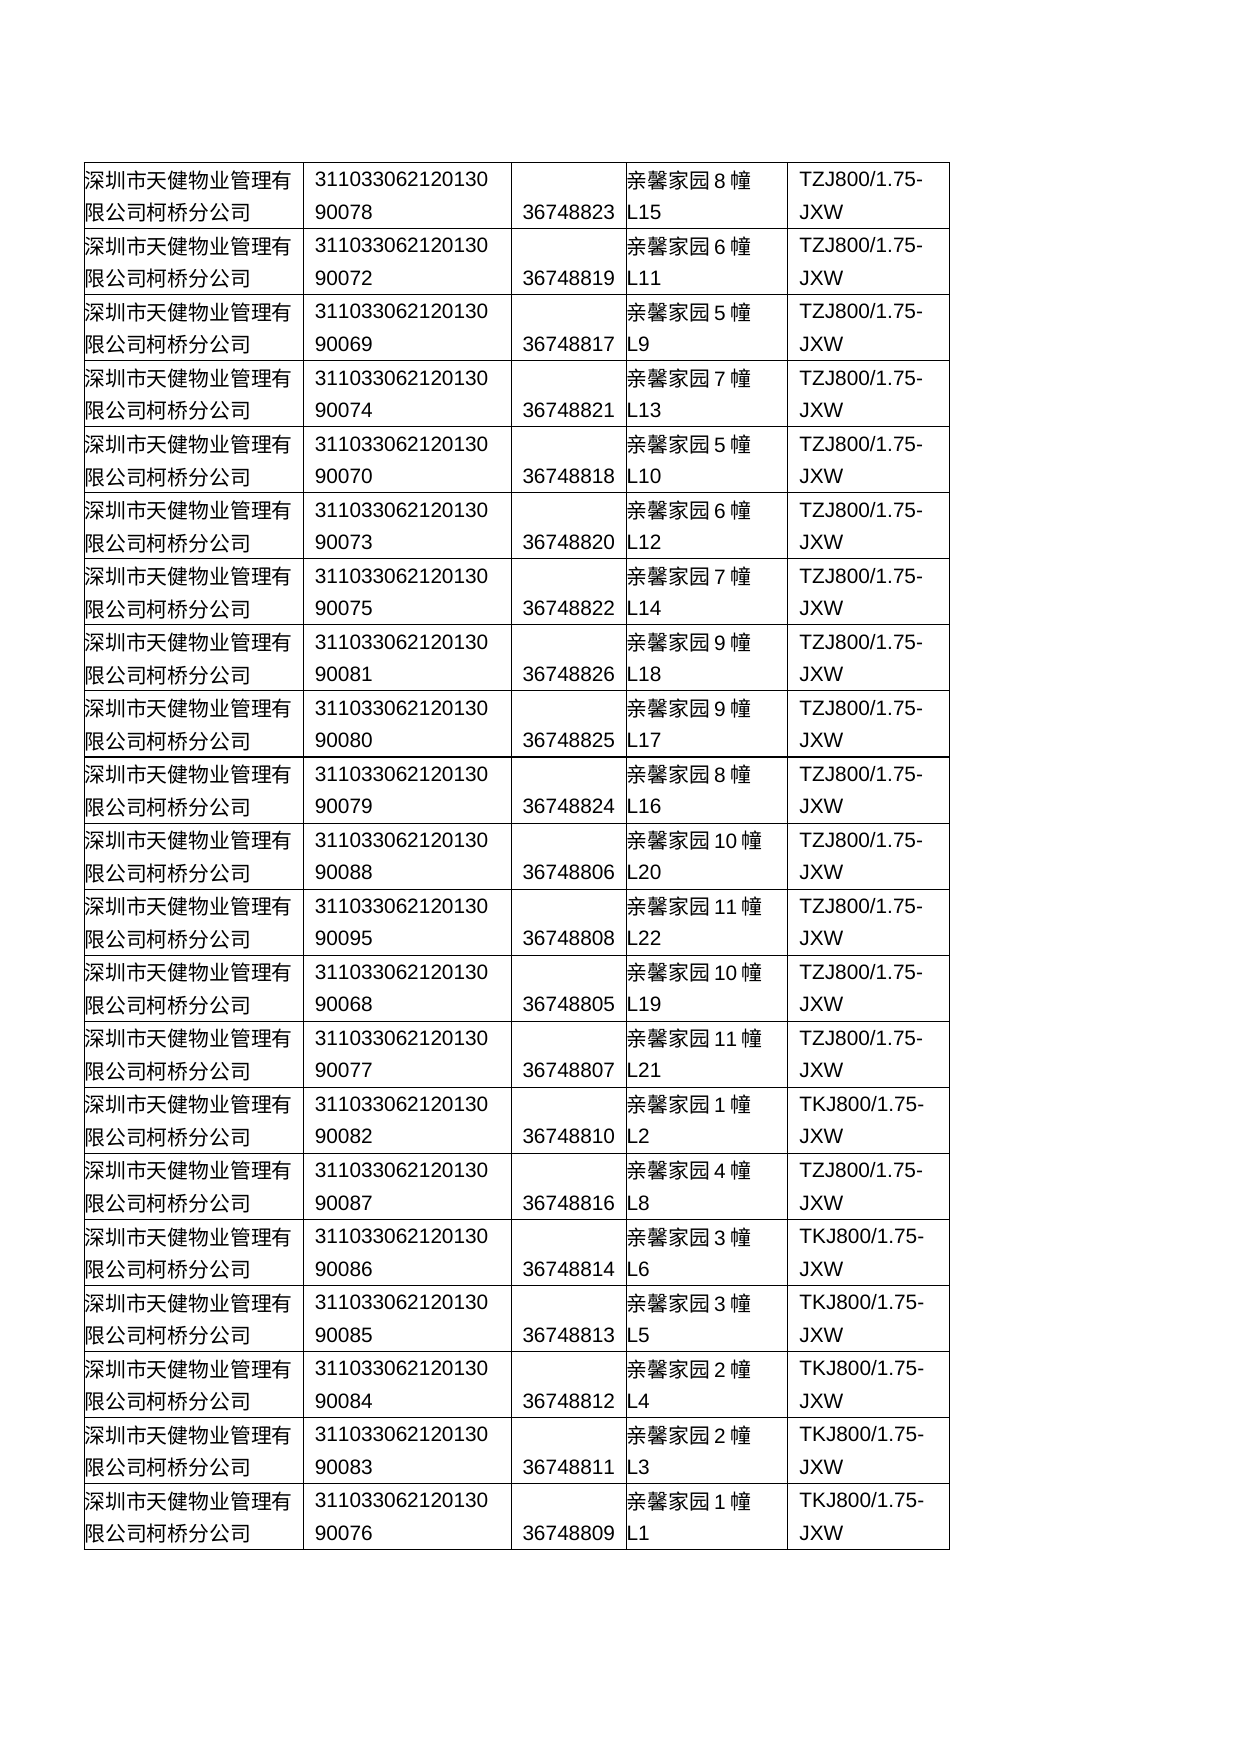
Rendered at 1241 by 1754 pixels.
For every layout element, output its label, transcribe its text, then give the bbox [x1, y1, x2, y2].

table_cell 深圳市天健物业管理有限公司柯桥分公司 [85, 1352, 303, 1417]
table_cell 31103306212013090081 [304, 625, 511, 690]
table_cell 36748813 [512, 1286, 626, 1351]
table_cell 亲馨家园4幢L8 [627, 1154, 787, 1219]
table_cell 深圳市天健物业管理有限公司柯桥分公司 [85, 229, 303, 294]
table_cell 36748817 [512, 295, 626, 360]
table_cell 亲馨家园10幢L19 [627, 956, 787, 1021]
table_cell 36748823 [512, 163, 626, 228]
table_cell TKJ800/1.75-JXW [788, 1418, 949, 1483]
table_cell 31103306212013090095 [304, 890, 511, 954]
table_cell TKJ800/1.75-JXW [788, 1484, 949, 1549]
table_cell TZJ800/1.75-JXW [788, 890, 949, 954]
table_cell TZJ800/1.75-JXW [788, 361, 949, 426]
table_cell 36748810 [512, 1088, 626, 1153]
table_cell 深圳市天健物业管理有限公司柯桥分公司 [85, 758, 303, 822]
table_cell 31103306212013090078 [304, 163, 511, 228]
table_cell 亲馨家园2幢L3 [627, 1418, 787, 1483]
table_cell 36748826 [512, 625, 626, 690]
table_cell 亲馨家园9幢L17 [627, 691, 787, 756]
table_cell 亲馨家园10幢L20 [627, 824, 787, 888]
table_cell 深圳市天健物业管理有限公司柯桥分公司 [85, 1484, 303, 1549]
table_cell 31103306212013090084 [304, 1352, 511, 1417]
table_cell 31103306212013090075 [304, 559, 511, 624]
table_cell 31103306212013090083 [304, 1418, 511, 1483]
table_cell 36748821 [512, 361, 626, 426]
table_cell 31103306212013090088 [304, 824, 511, 888]
table_cell TZJ800/1.75-JXW [788, 493, 949, 558]
table_cell 36748814 [512, 1220, 626, 1285]
table_cell 亲馨家园8幢L15 [627, 163, 787, 228]
table_cell 亲馨家园1幢L2 [627, 1088, 787, 1153]
table_cell 36748816 [512, 1154, 626, 1219]
table_cell TZJ800/1.75-JXW [788, 559, 949, 624]
table_cell TZJ800/1.75-JXW [788, 427, 949, 492]
table_cell 深圳市天健物业管理有限公司柯桥分公司 [85, 559, 303, 624]
table_cell 亲馨家园7幢L13 [627, 361, 787, 426]
table_cell 亲馨家园2幢L4 [627, 1352, 787, 1417]
table_cell 31103306212013090069 [304, 295, 511, 360]
table_cell 36748822 [512, 559, 626, 624]
table_cell 31103306212013090073 [304, 493, 511, 558]
table_cell 36748805 [512, 956, 626, 1021]
table_cell TKJ800/1.75-JXW [788, 1220, 949, 1285]
table_cell 36748806 [512, 824, 626, 888]
table_cell TZJ800/1.75-JXW [788, 1154, 949, 1219]
table_cell TKJ800/1.75-JXW [788, 1088, 949, 1153]
table_cell 31103306212013090087 [304, 1154, 511, 1219]
table_cell 亲馨家园3幢L6 [627, 1220, 787, 1285]
table_cell 深圳市天健物业管理有限公司柯桥分公司 [85, 1154, 303, 1219]
table_cell 亲馨家园3幢L5 [627, 1286, 787, 1351]
table_cell 亲馨家园6幢L12 [627, 493, 787, 558]
table_cell 31103306212013090085 [304, 1286, 511, 1351]
table_cell 31103306212013090070 [304, 427, 511, 492]
table_cell 深圳市天健物业管理有限公司柯桥分公司 [85, 824, 303, 888]
table_cell 31103306212013090079 [304, 758, 511, 822]
table_cell 亲馨家园7幢L14 [627, 559, 787, 624]
table_cell 深圳市天健物业管理有限公司柯桥分公司 [85, 1286, 303, 1351]
table_cell 36748824 [512, 758, 626, 822]
table_cell 深圳市天健物业管理有限公司柯桥分公司 [85, 163, 303, 228]
table_cell TZJ800/1.75-JXW [788, 163, 949, 228]
table_cell 亲馨家园1幢L1 [627, 1484, 787, 1549]
table_cell 深圳市天健物业管理有限公司柯桥分公司 [85, 1220, 303, 1285]
table_cell 深圳市天健物业管理有限公司柯桥分公司 [85, 890, 303, 954]
table_cell 亲馨家园6幢L11 [627, 229, 787, 294]
table_cell TZJ800/1.75-JXW [788, 625, 949, 690]
table_cell 36748818 [512, 427, 626, 492]
table_cell 深圳市天健物业管理有限公司柯桥分公司 [85, 1088, 303, 1153]
table_cell 36748820 [512, 493, 626, 558]
table_cell TKJ800/1.75-JXW [788, 1352, 949, 1417]
table_cell 深圳市天健物业管理有限公司柯桥分公司 [85, 493, 303, 558]
table_cell 36748807 [512, 1022, 626, 1087]
table_cell 亲馨家园5幢L10 [627, 427, 787, 492]
table_cell 31103306212013090080 [304, 691, 511, 756]
table_cell 深圳市天健物业管理有限公司柯桥分公司 [85, 361, 303, 426]
table_cell 亲馨家园5幢L9 [627, 295, 787, 360]
table_cell 亲馨家园9幢L18 [627, 625, 787, 690]
table_cell TZJ800/1.75-JXW [788, 956, 949, 1021]
table_cell 31103306212013090068 [304, 956, 511, 1021]
table_cell 31103306212013090072 [304, 229, 511, 294]
table_cell 36748809 [512, 1484, 626, 1549]
table_cell 深圳市天健物业管理有限公司柯桥分公司 [85, 1418, 303, 1483]
table_cell 36748808 [512, 890, 626, 954]
table_cell 亲馨家园11幢L21 [627, 1022, 787, 1087]
table_cell TKJ800/1.75-JXW [788, 1286, 949, 1351]
table_cell 31103306212013090076 [304, 1484, 511, 1549]
table_cell TZJ800/1.75-JXW [788, 758, 949, 822]
table_cell 深圳市天健物业管理有限公司柯桥分公司 [85, 1022, 303, 1087]
table_cell 31103306212013090082 [304, 1088, 511, 1153]
table_cell TZJ800/1.75-JXW [788, 295, 949, 360]
table_cell 亲馨家园11幢L22 [627, 890, 787, 954]
table_cell 36748812 [512, 1352, 626, 1417]
table_cell 深圳市天健物业管理有限公司柯桥分公司 [85, 427, 303, 492]
table_cell 深圳市天健物业管理有限公司柯桥分公司 [85, 956, 303, 1021]
table_cell 31103306212013090077 [304, 1022, 511, 1087]
table_cell 36748811 [512, 1418, 626, 1483]
table_cell TZJ800/1.75-JXW [788, 229, 949, 294]
table_cell 深圳市天健物业管理有限公司柯桥分公司 [85, 295, 303, 360]
table_cell TZJ800/1.75-JXW [788, 1022, 949, 1087]
table_cell 36748819 [512, 229, 626, 294]
table_cell 31103306212013090086 [304, 1220, 511, 1285]
table_cell TZJ800/1.75-JXW [788, 691, 949, 756]
table_cell TZJ800/1.75-JXW [788, 824, 949, 888]
table_cell 深圳市天健物业管理有限公司柯桥分公司 [85, 691, 303, 756]
table_cell 深圳市天健物业管理有限公司柯桥分公司 [85, 625, 303, 690]
table_cell 31103306212013090074 [304, 361, 511, 426]
table_cell 亲馨家园8幢L16 [627, 758, 787, 822]
table_cell 36748825 [512, 691, 626, 756]
